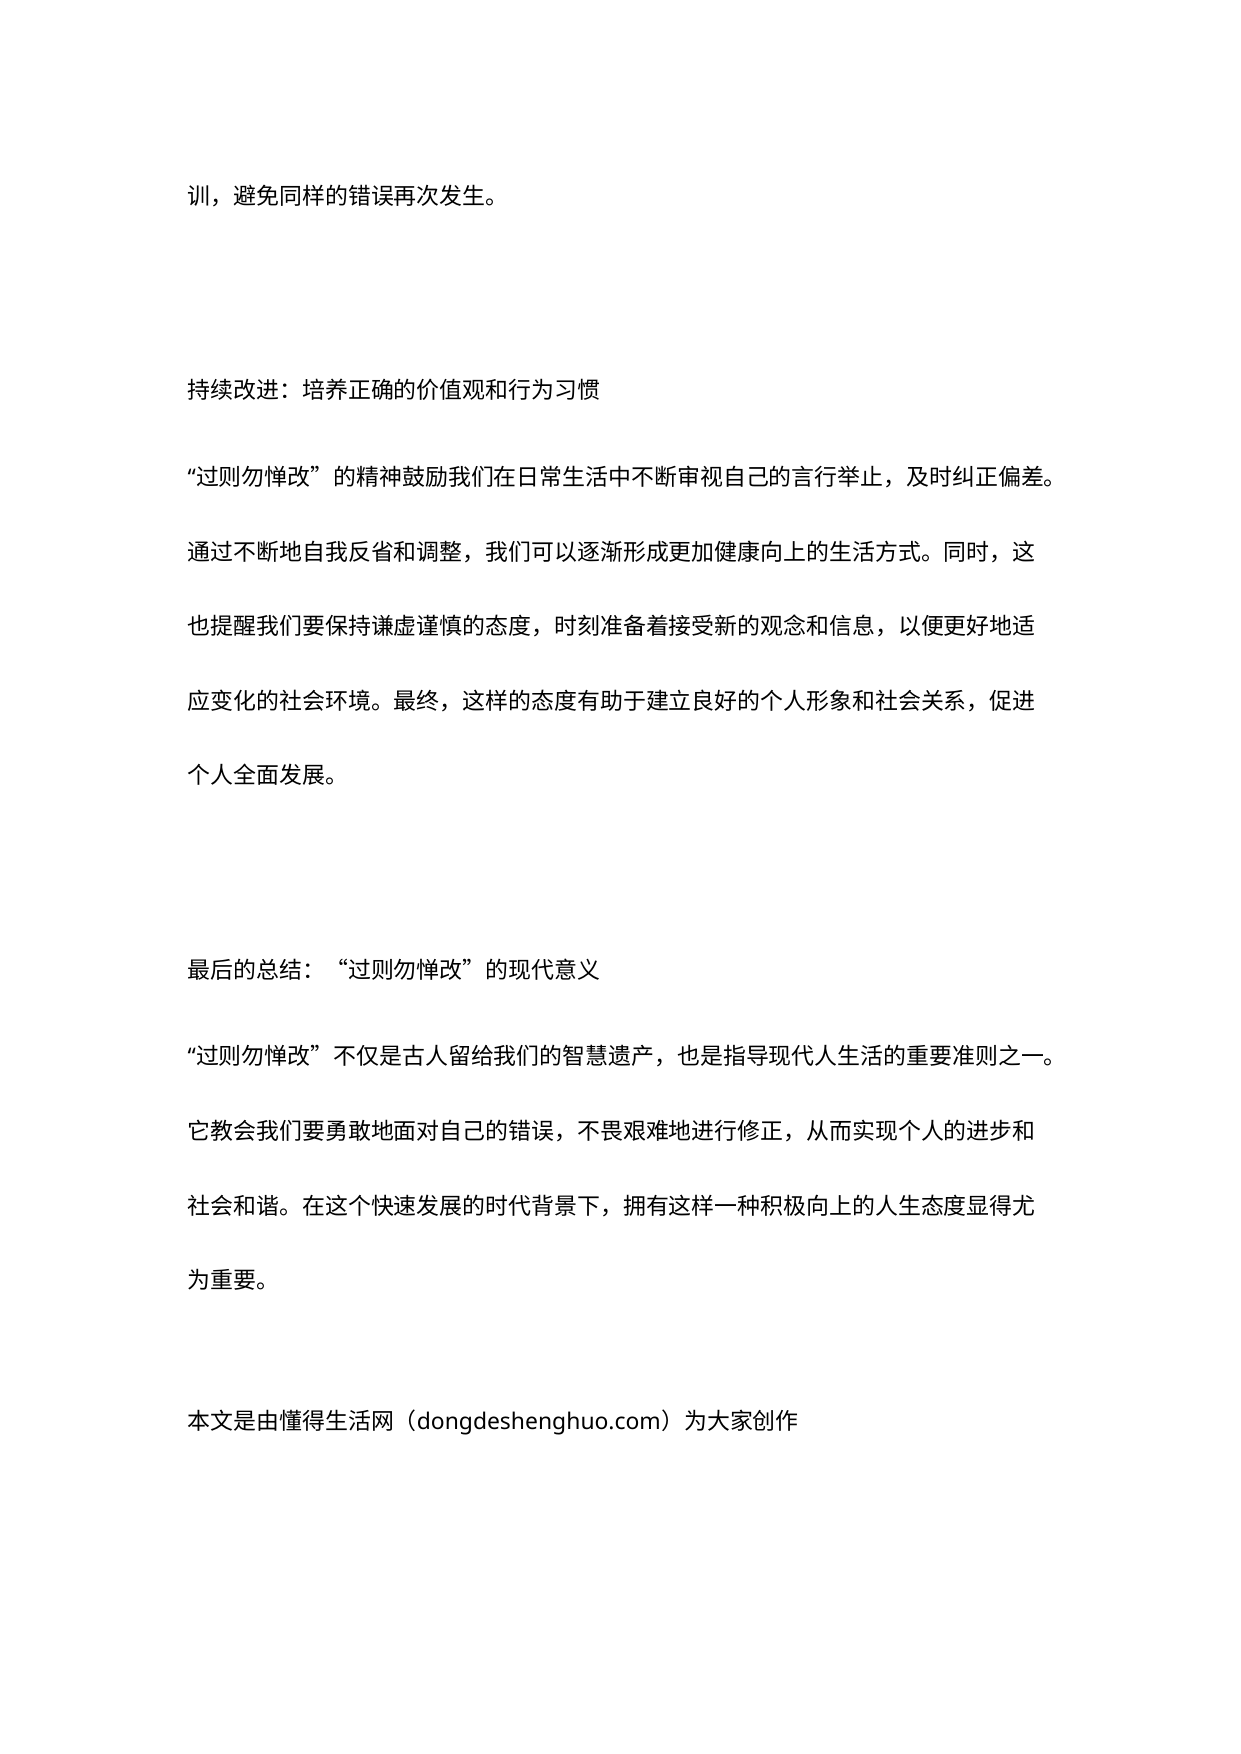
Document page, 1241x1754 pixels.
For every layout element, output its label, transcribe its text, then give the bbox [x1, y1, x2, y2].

text “过则勿惮改”不仅是古人留给我们的智慧遗产，也是指导现代人生活的重要准则之一。它教会我们要勇敢地面对自己的错误，不畏艰难地进行修正，从而实现个人的进步和社会和谐。在这个快速发展的时代背景下，拥有这样一种积极向上的人生态度显得尤为重要。 [187, 1022, 1053, 1311]
text 持续改进：培养正确的价值观和行为习惯 [187, 356, 1053, 421]
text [187, 162, 1053, 227]
text 最后的总结：“过则勿惮改”的现代意义 [187, 936, 1053, 1001]
text 本文是由懂得生活网（dongdeshenghuo.com）为大家创作 [187, 1387, 1053, 1452]
text “过则勿惮改”的精神鼓励我们在日常生活中不断审视自己的言行举止，及时纠正偏差。通过不断地自我反省和调整，我们可以逐渐形成更加健康向上的生活方式。同时，这也提醒我们要保持谦虚谨慎的态度，时刻准备着接受新的观念和信息，以便更好地适应变化的社会环境。最终，这样的态度有助于建立良好的个人形象和社会关系，促进个人全面发展。 [187, 443, 1053, 807]
